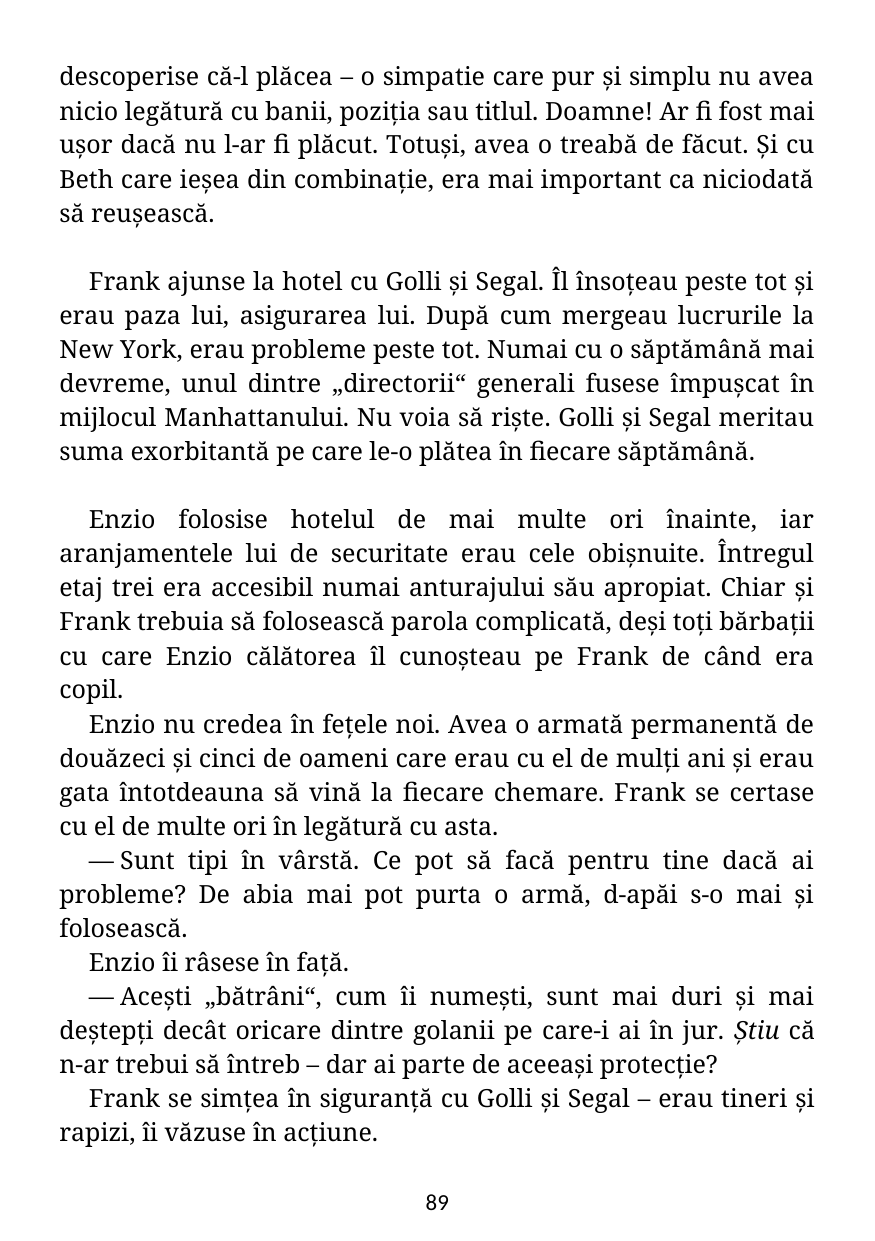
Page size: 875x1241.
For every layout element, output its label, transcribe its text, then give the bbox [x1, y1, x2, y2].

text Enzio îi râsese în faţă. [59, 945, 815, 979]
text Frank se simţea în siguranţă cu Golli şi Segal – erau tineri şi rapizi, îi văzuse în acţiune. [59, 1081, 815, 1149]
text — Sunt tipi în vârstă. Ce pot să facă pentru tine dacă ai probleme? De abia mai pot purta o armă, d-apăi s-o mai şi folosească. [59, 842, 815, 945]
text Frank ajunse la hotel cu Golli şi Segal. Îl însoţeau peste tot şi erau paza lui, asigurarea lui. După cum mergeau lucrurile la New York, erau probleme peste tot. Numai cu o săptămână mai devreme, unul dintre „directorii“ generali fusese împuşcat în mijlocul Manhattanului. Nu voia să rişte. Golli şi Segal meritau suma exorbitantă pe care le-o plătea în fiecare săptămână. [59, 263, 815, 468]
text — Aceşti „bătrâni“, cum îi numeşti, sunt mai duri şi mai deştepţi decât oricare dintre golanii pe care-i ai în jur. Ştiu că n-ar trebui să întreb – dar ai parte de aceeaşi protecţie? [59, 979, 815, 1081]
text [59, 59, 815, 229]
text Enzio nu credea în feţele noi. Avea o armată permanentă de douăzeci şi cinci de oameni care erau cu el de mulţi ani şi erau gata întotdeauna să vină la fiecare chemare. Frank se certase cu el de multe ori în legătură cu asta. [59, 706, 815, 842]
text Enzio folosise hotelul de mai multe ori înainte, iar aranjamentele lui de securitate erau cele obişnuite. Întregul etaj trei era accesibil numai anturajului său apropiat. Chiar şi Frank trebuia să folosească parola complicată, deşi toţi bărbaţii cu care Enzio călătorea îl cunoşteau pe Frank de când era copil. [59, 502, 815, 706]
